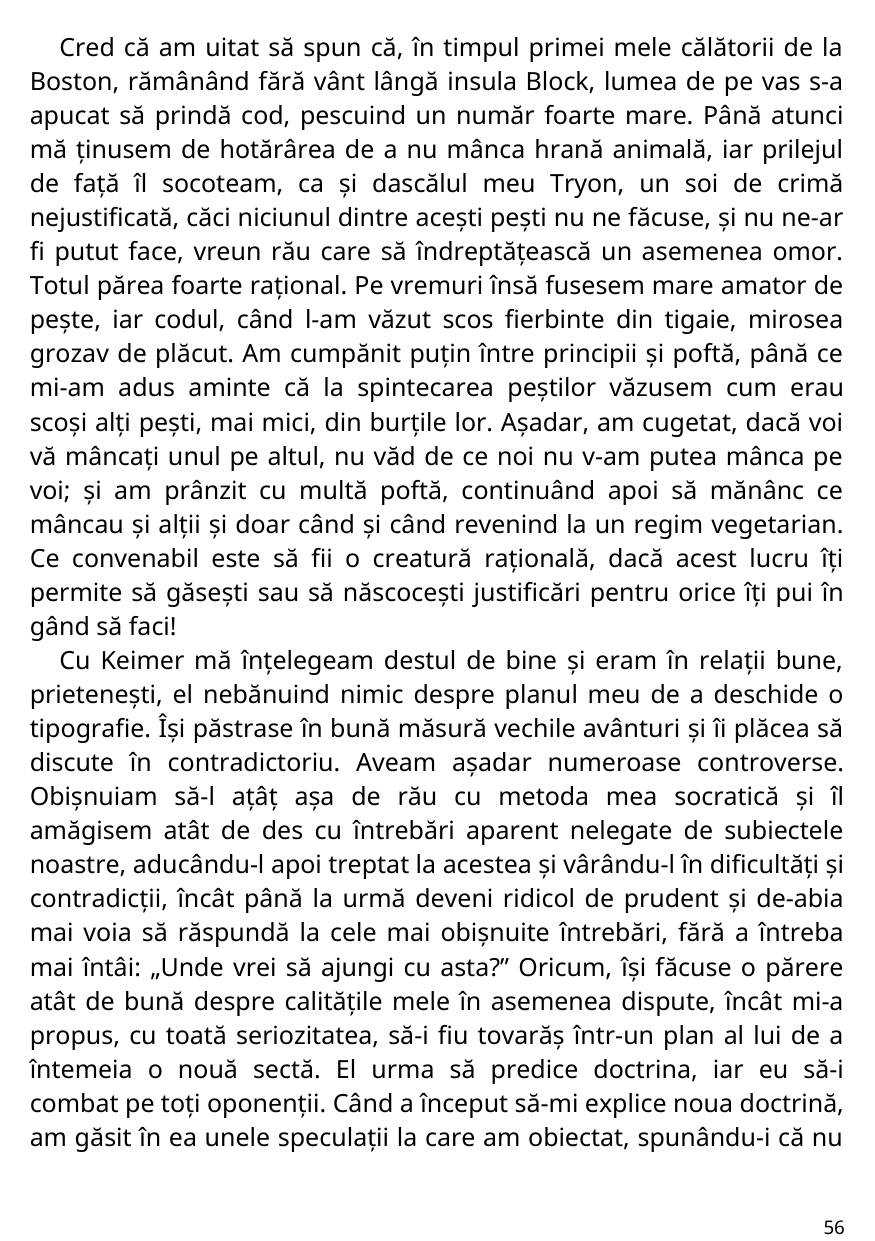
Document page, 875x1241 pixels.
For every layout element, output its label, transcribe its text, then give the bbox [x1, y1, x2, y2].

text Cred că am uitat să spun că, în timpul primei mele călătorii de la Boston, rămânând fără vânt lângă insula Block, lumea de pe vas s-a apucat să prindă cod, pescuind un număr foarte mare. Până atunci mă ținusem de hotărârea de a nu mânca hrană animală, iar prilejul de față îl socoteam, ca și dascălul meu Tryon, un soi de crimă nejustificată, căci niciunul dintre acești pești nu ne făcuse, și nu ne-ar fi putut face, vreun rău care să îndreptățească un asemenea omor. Totul părea foarte rațional. Pe vremuri însă fusesem mare amator de pește, iar codul, când l-am văzut scos fierbinte din tigaie, mirosea grozav de plăcut. Am cumpănit puțin între principii și poftă, până ce mi-am adus aminte că la spintecarea peștilor văzusem cum erau scoși alți pești, mai mici, din burțile lor. Așadar, am cugetat, dacă voi vă mâncați unul pe altul, nu văd de ce noi nu v-am putea mânca pe voi; și am prânzit cu multă poftă, continuând apoi să mănânc ce mâncau și alții și doar când și când revenind la un regim vegetarian. Ce convenabil este să fii o creatură rațională, dacă acest lucru îți permite să găsești sau să născocești justificări pentru orice îți pui în gând să faci! [29, 29, 844, 643]
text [29, 643, 844, 1153]
